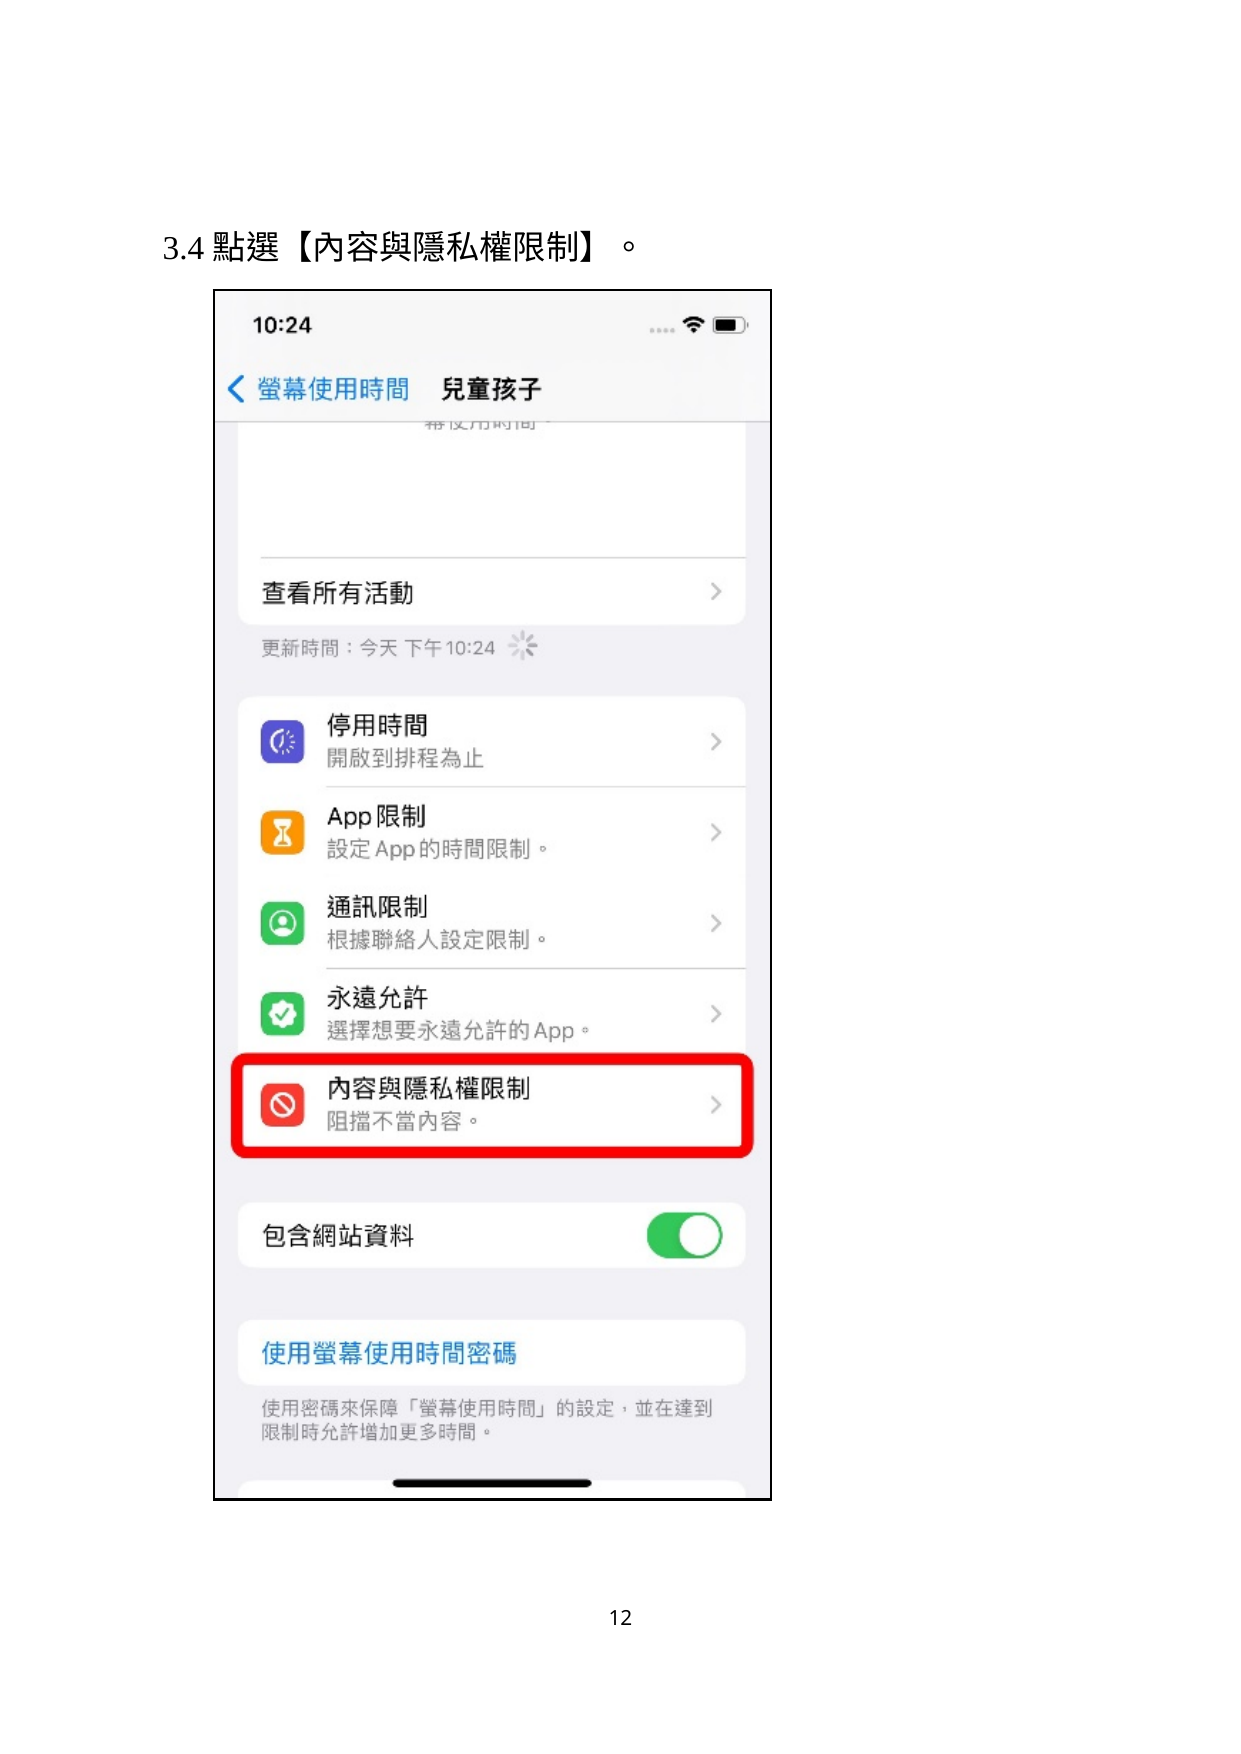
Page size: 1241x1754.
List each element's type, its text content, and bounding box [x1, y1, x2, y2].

list 點選【內容與隱私權限制】。 [162, 207, 1128, 282]
picture [215, 291, 770, 1498]
